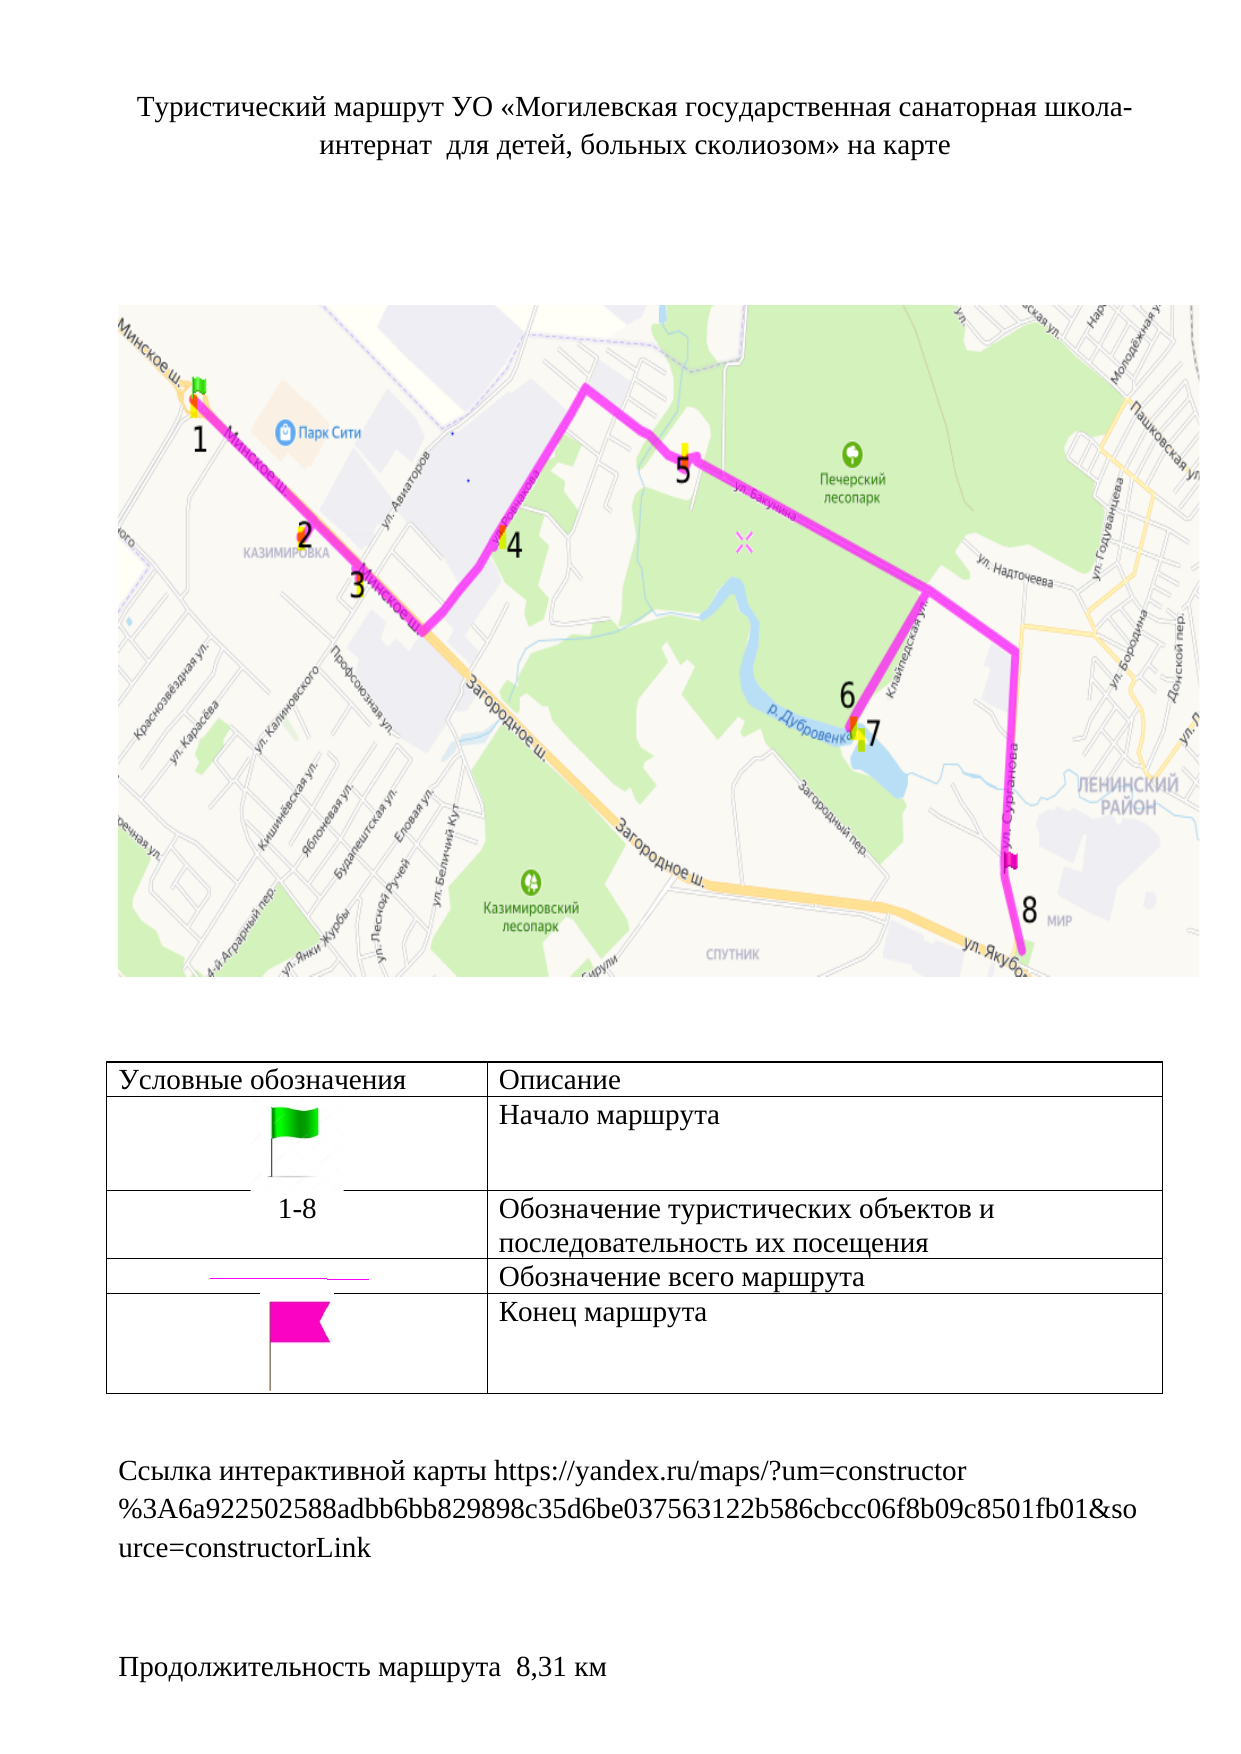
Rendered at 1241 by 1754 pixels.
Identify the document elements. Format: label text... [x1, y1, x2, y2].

text Туристический маршрут УО «Могилевская государственная санаторная школа-интернат для детей, больных сколиозом» на карте [118, 89, 1152, 161]
text Продолжительность маршрута 8,31 км [118, 1649, 1152, 1682]
picture [260, 1293, 334, 1393]
table_cell Обозначение всего маршрута [488, 1259, 1162, 1293]
table_cell [107, 1097, 250, 1190]
picture [250, 1097, 344, 1191]
table_header Условные обозначения [107, 1063, 487, 1096]
text Ссылка интерактивной карты https://yandex.ru/maps/?um=constructor%3A6a922502588adbb6bb829898c35d6be037563122b586cbcc06f8b09c8501fb01&source=constructorLink [118, 1453, 1152, 1563]
table_cell Начало маршрута [488, 1097, 1162, 1190]
table_cell [344, 1097, 487, 1190]
table_cell [334, 1294, 487, 1392]
table_cell Обозначение туристических объектов и последовательность их посещения [488, 1191, 1162, 1258]
table_cell [107, 1259, 487, 1293]
table_cell [107, 1294, 260, 1392]
table_cell Конец маршрута [488, 1294, 1162, 1392]
table_cell 1-8 [107, 1191, 487, 1258]
picture [118, 305, 1200, 977]
table_header Описание [488, 1063, 1162, 1096]
